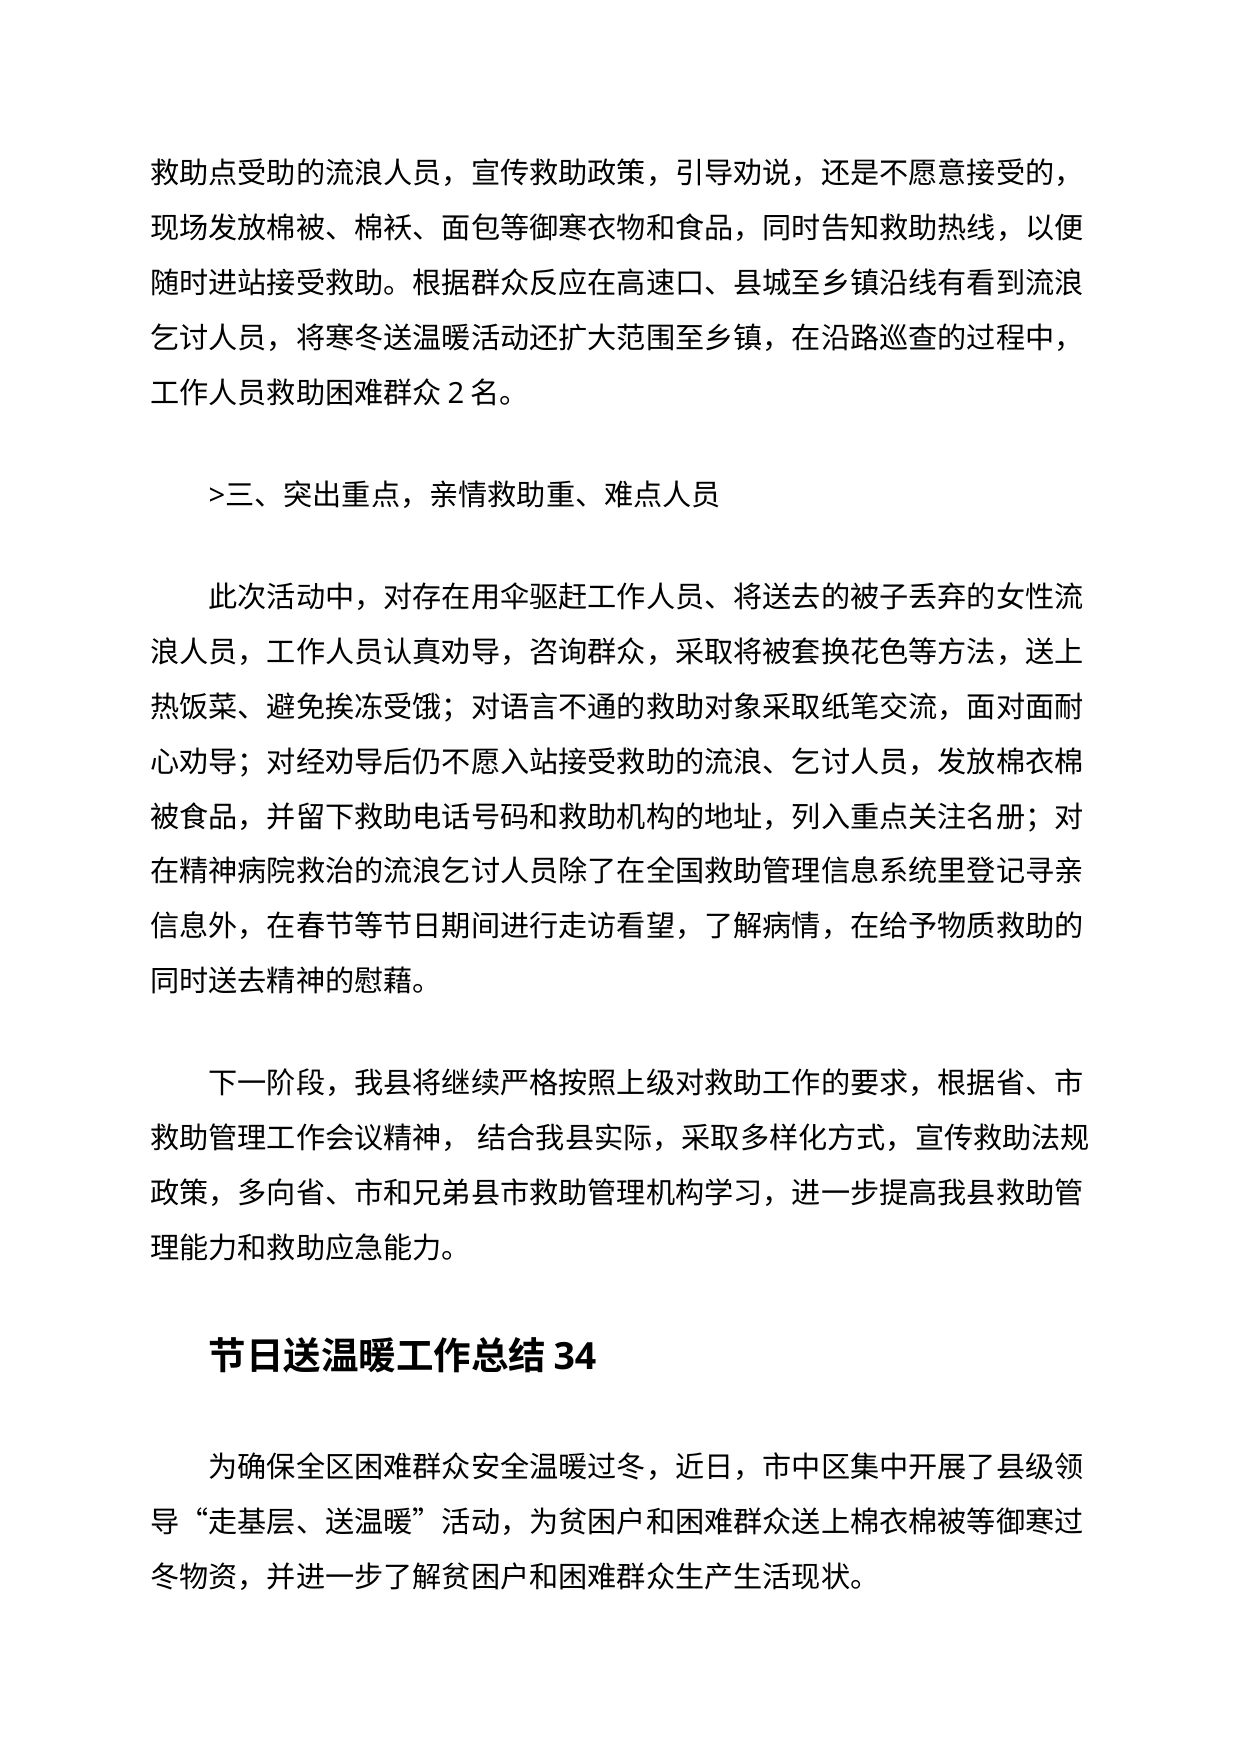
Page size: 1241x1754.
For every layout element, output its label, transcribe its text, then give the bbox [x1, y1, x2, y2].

text 为确保全区困难群众安全温暖过冬，近日，市中区集中开展了县级领导“走基层、送温暖”活动，为贫困户和困难群众送上棉衣棉被等御寒过冬物资，并进一步了解贫困户和困难群众生产生活现状。 [150, 1444, 1090, 1596]
text 节日送温暖工作总结34 [150, 1326, 1090, 1381]
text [150, 150, 1090, 412]
text 下一阶段，我县将继续严格按照上级对救助工作的要求，根据省、市救助管理工作会议精神， 结合我县实际，采取多样化方式，宣传救助法规政策，多向省、市和兄弟县市救助管理机构学习，进一步提高我县救助管理能力和救助应急能力。 [150, 1059, 1090, 1267]
text 此次活动中，对存在用伞驱赶工作人员、将送去的被子丢弃的女性流浪人员，工作人员认真劝导，咨询群众，采取将被套换花色等方法，送上热饭菜、避免挨冻受饿；对语言不通的救助对象采取纸笔交流，面对面耐心劝导；对经劝导后仍不愿入站接受救助的流浪、乞讨人员，发放棉衣棉被食品，并留下救助电话号码和救助机构的地址，列入重点关注名册；对在精神病院救治的流浪乞讨人员除了在全国救助管理信息系统里登记寻亲信息外，在春节等节日期间进行走访看望，了解病情，在给予物质救助的同时送去精神的慰藉。 [150, 573, 1090, 1000]
text >三、突出重点，亲情救助重、难点人员 [150, 472, 1090, 514]
